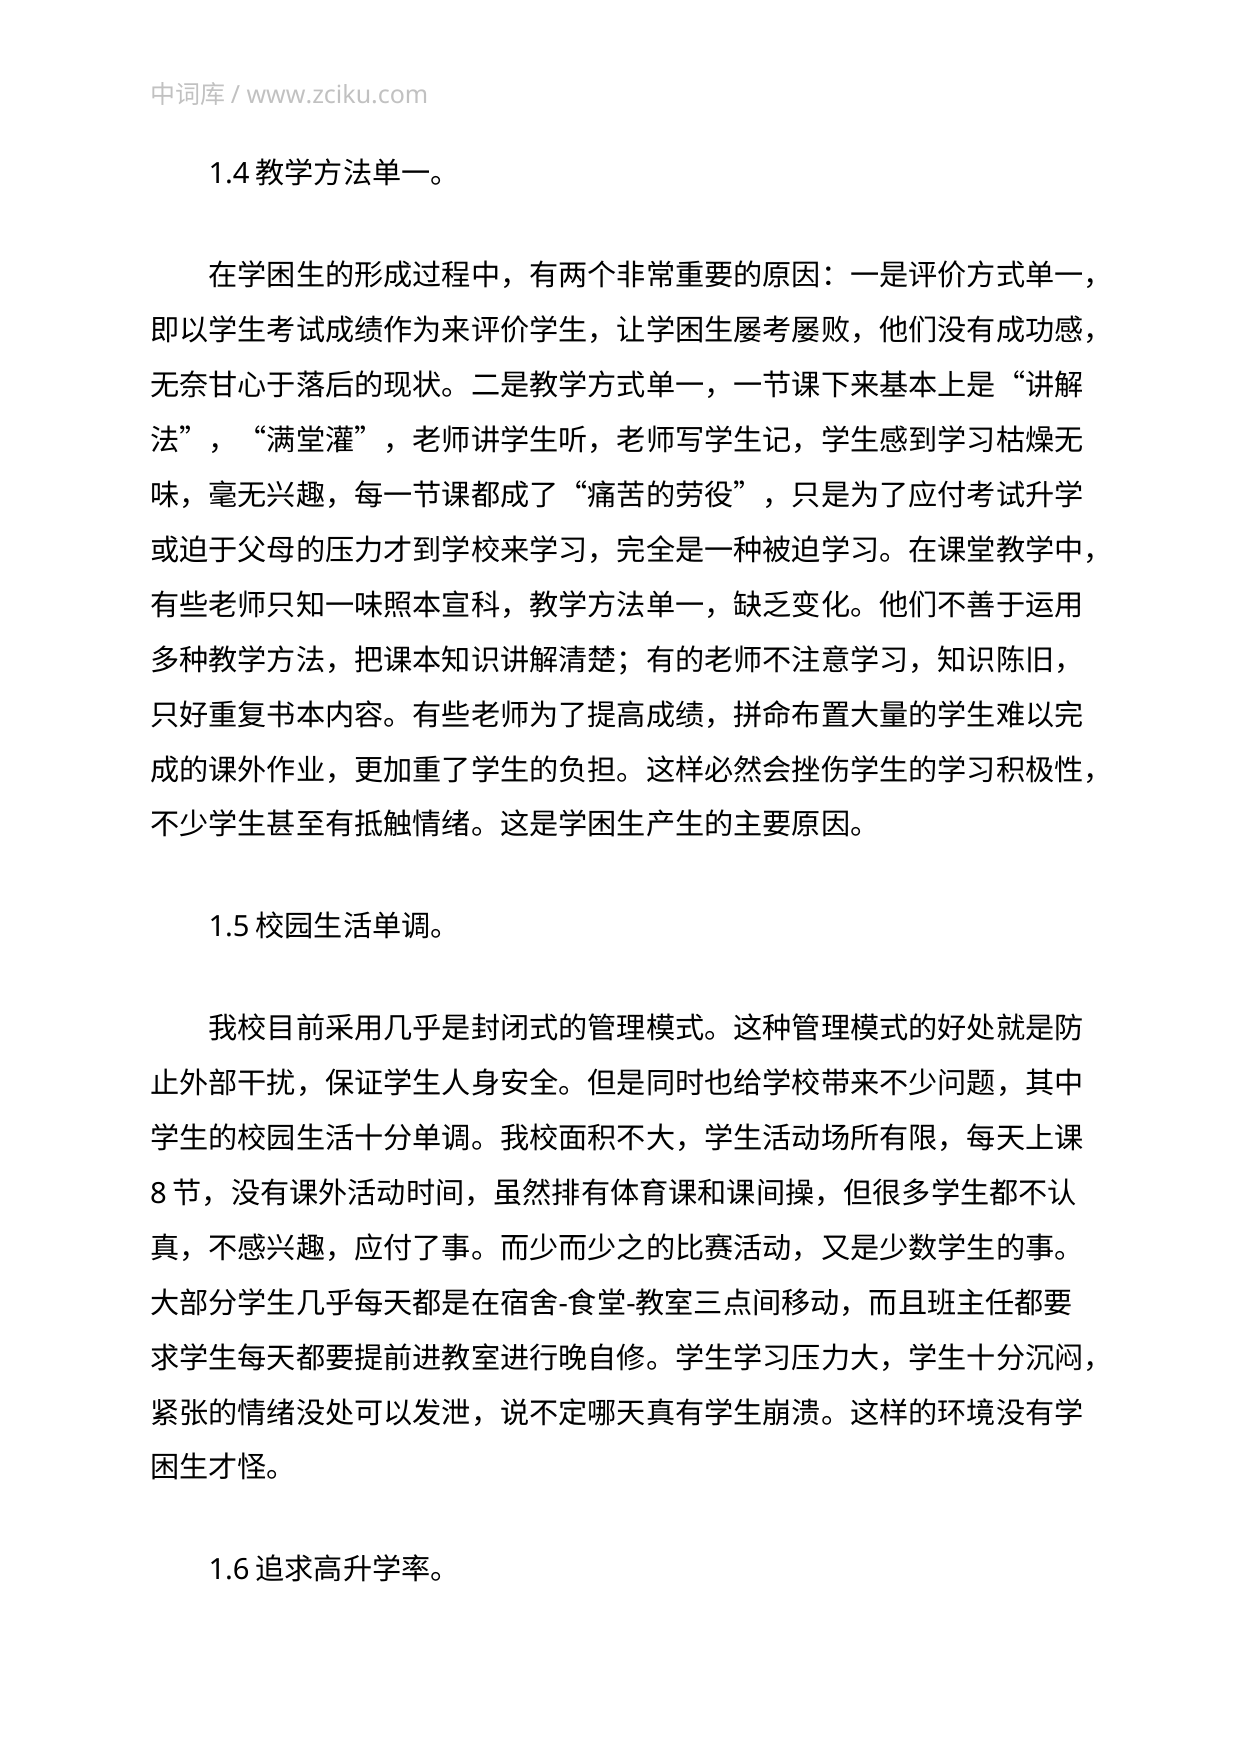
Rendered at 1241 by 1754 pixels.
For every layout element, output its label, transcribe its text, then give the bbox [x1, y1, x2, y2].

text 1.5校园生活单调。 [150, 903, 1090, 945]
text 1.6追求高升学率。 [150, 1546, 1090, 1588]
text 我校目前采用几乎是封闭式的管理模式。这种管理模式的好处就是防止外部干扰，保证学生人身安全。但是同时也给学校带来不少问题，其中学生的校园生活十分单调。我校面积不大，学生活动场所有限，每天上课8节，没有课外活动时间，虽然排有体育课和课间操，但很多学生都不认真，不感兴趣，应付了事。而少而少之的比赛活动，又是少数学生的事。大部分学生几乎每天都是在宿舍-食堂-教室三点间移动，而且班主任都要求学生每天都要提前进教室进行晚自修。学生学习压力大，学生十分沉闷，紧张的情绪没处可以发泄，说不定哪天真有学生崩溃。这样的环境没有学困生才怪。 [150, 1005, 1090, 1486]
text 在学困生的形成过程中，有两个非常重要的原因：一是评价方式单一，即以学生考试成绩作为来评价学生，让学困生屡考屡败，他们没有成功感，无奈甘心于落后的现状。二是教学方式单一，一节课下来基本上是“讲解法”，“满堂灌”，老师讲学生听，老师写学生记，学生感到学习枯燥无味，毫无兴趣，每一节课都成了“痛苦的劳役”，只是为了应付考试升学或迫于父母的压力才到学校来学习，完全是一种被迫学习。在课堂教学中，有些老师只知一味照本宣科，教学方法单一，缺乏变化。他们不善于运用多种教学方法，把课本知识讲解清楚；有的老师不注意学习，知识陈旧，只好重复书本内容。有些老师为了提高成绩，拼命布置大量的学生难以完成的课外作业，更加重了学生的负担。这样必然会挫伤学生的学习积极性，不少学生甚至有抵触情绪。这是学困生产生的主要原因。 [150, 252, 1090, 843]
text 1.4教学方法单一。 [150, 150, 1090, 192]
